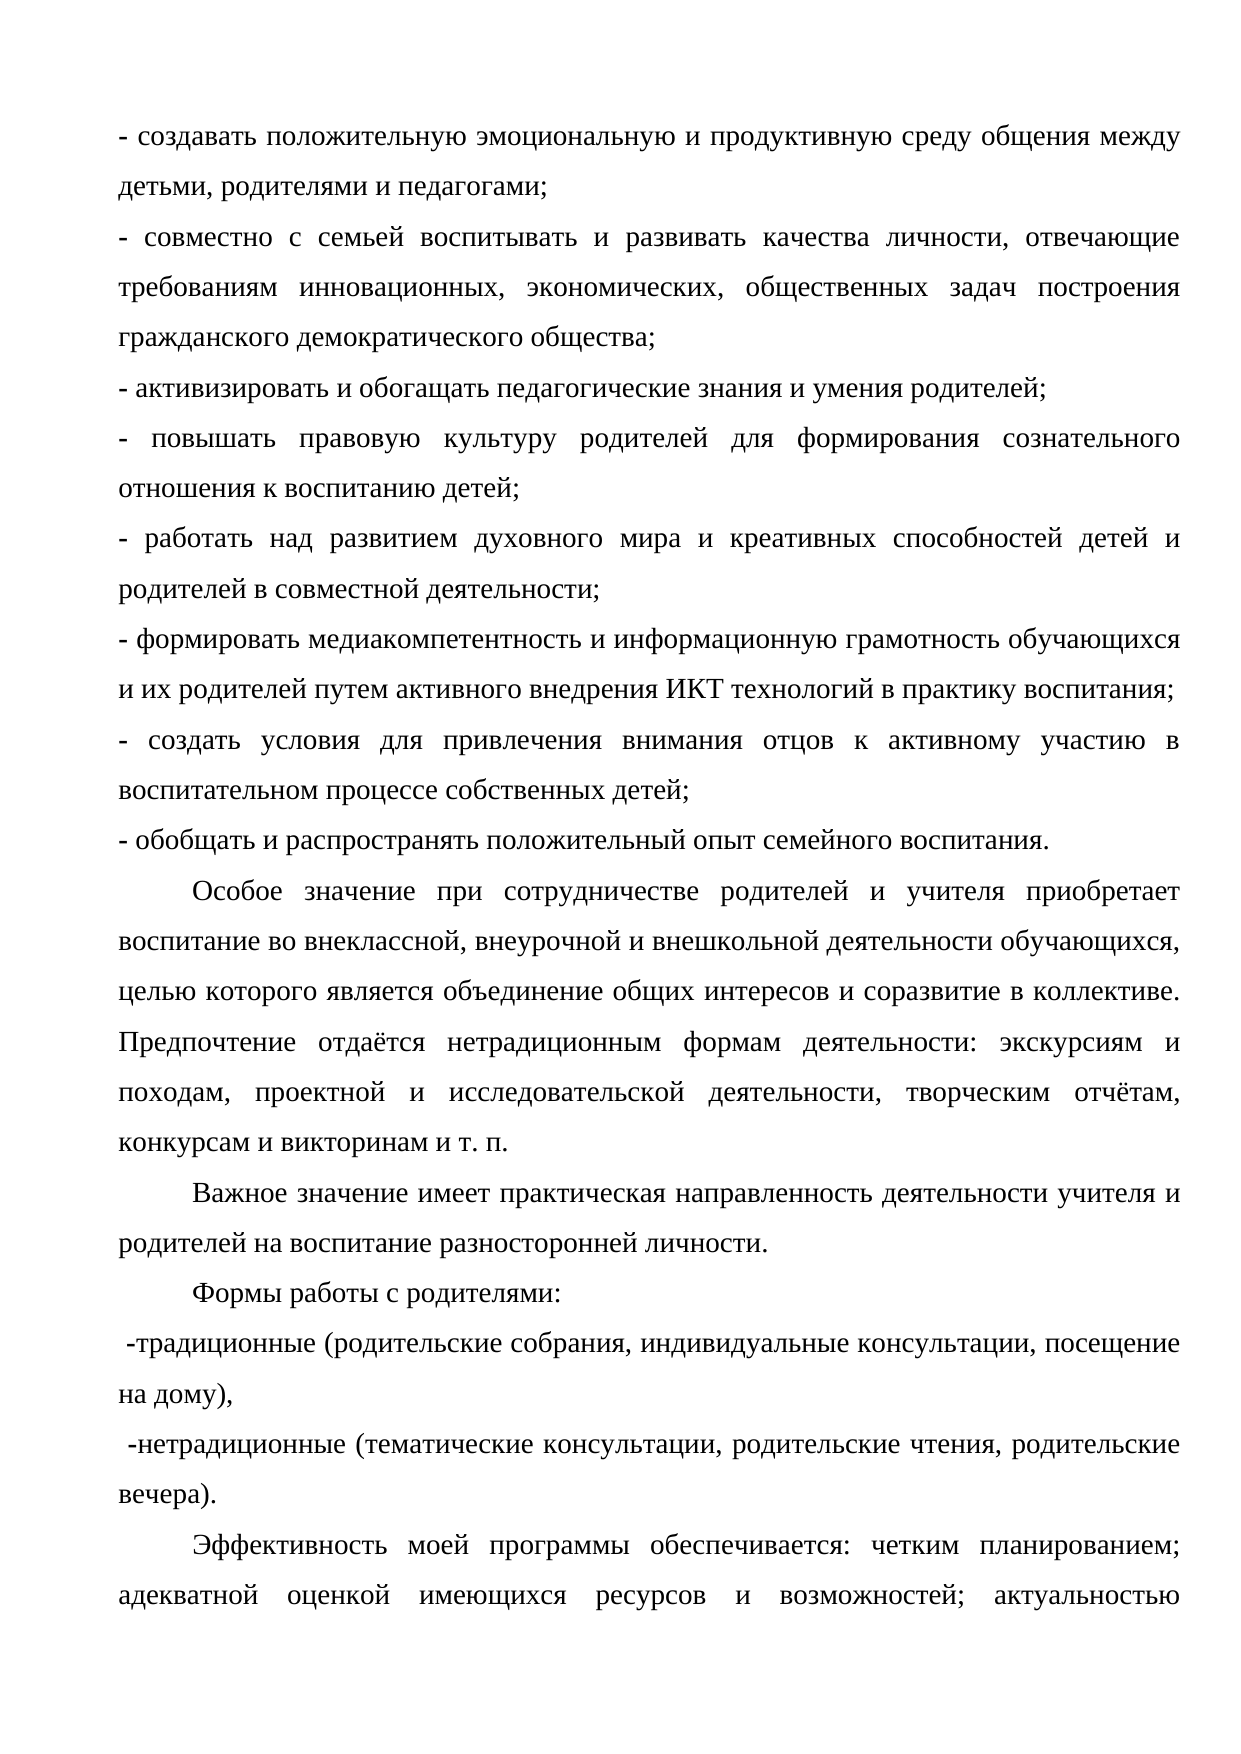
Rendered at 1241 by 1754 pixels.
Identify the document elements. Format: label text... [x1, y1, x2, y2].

text - создавать положительную эмоциональную и продуктивную среду общения между детьми, родителями и педагогами; [118, 118, 1181, 202]
text - работать над развитием духовного мира и креативных способностей детей и родителей в совместной деятельности; [118, 521, 1181, 604]
text Особое значение при сотрудничестве родителей и учителя приобретает воспитание во внеклассной, внеурочной и внешкольной деятельности обучающихся, целью которого является объединение общих интересов и соразвитие в коллективе. Предпочтение отдаётся нетрадиционным формам деятельности: экскурсиям и походам, проектной и исследовательской деятельности, творческим отчётам, конкурсам и викторинам и т. п. [118, 873, 1181, 1158]
text - повышать правовую культуру родителей для формирования сознательного отношения к воспитанию детей; [118, 420, 1181, 504]
text - совместно с семьей воспитывать и развивать качества личности, отвечающие требованиям инновационных, экономических, общественных задач построения гражданского демократического общества; [118, 219, 1181, 353]
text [118, 1527, 1181, 1611]
text - активизировать и обогащать педагогические знания и умения родителей; [118, 370, 1181, 403]
text -традиционные (родительские собрания, индивидуальные консультации, посещение на дому), [118, 1326, 1181, 1409]
text - создать условия для привлечения внимания отцов к активному участию в воспитательном процессе собственных детей; [118, 722, 1181, 806]
text - формировать медиакомпетентность и информационную грамотность обучающихся и их родителей путем активного внедрения ИКТ технологий в практику воспитания; [118, 621, 1181, 705]
text -нетрадиционные (тематические консультации, родительские чтения, родительские вечера). [118, 1426, 1181, 1510]
text - обобщать и распространять положительный опыт семейного воспитания. [118, 822, 1181, 856]
text Формы работы с родителями: [118, 1275, 1181, 1309]
text Важное значение имеет практическая направленность деятельности учителя и родителей на воспитание разносторонней личности. [118, 1175, 1181, 1258]
